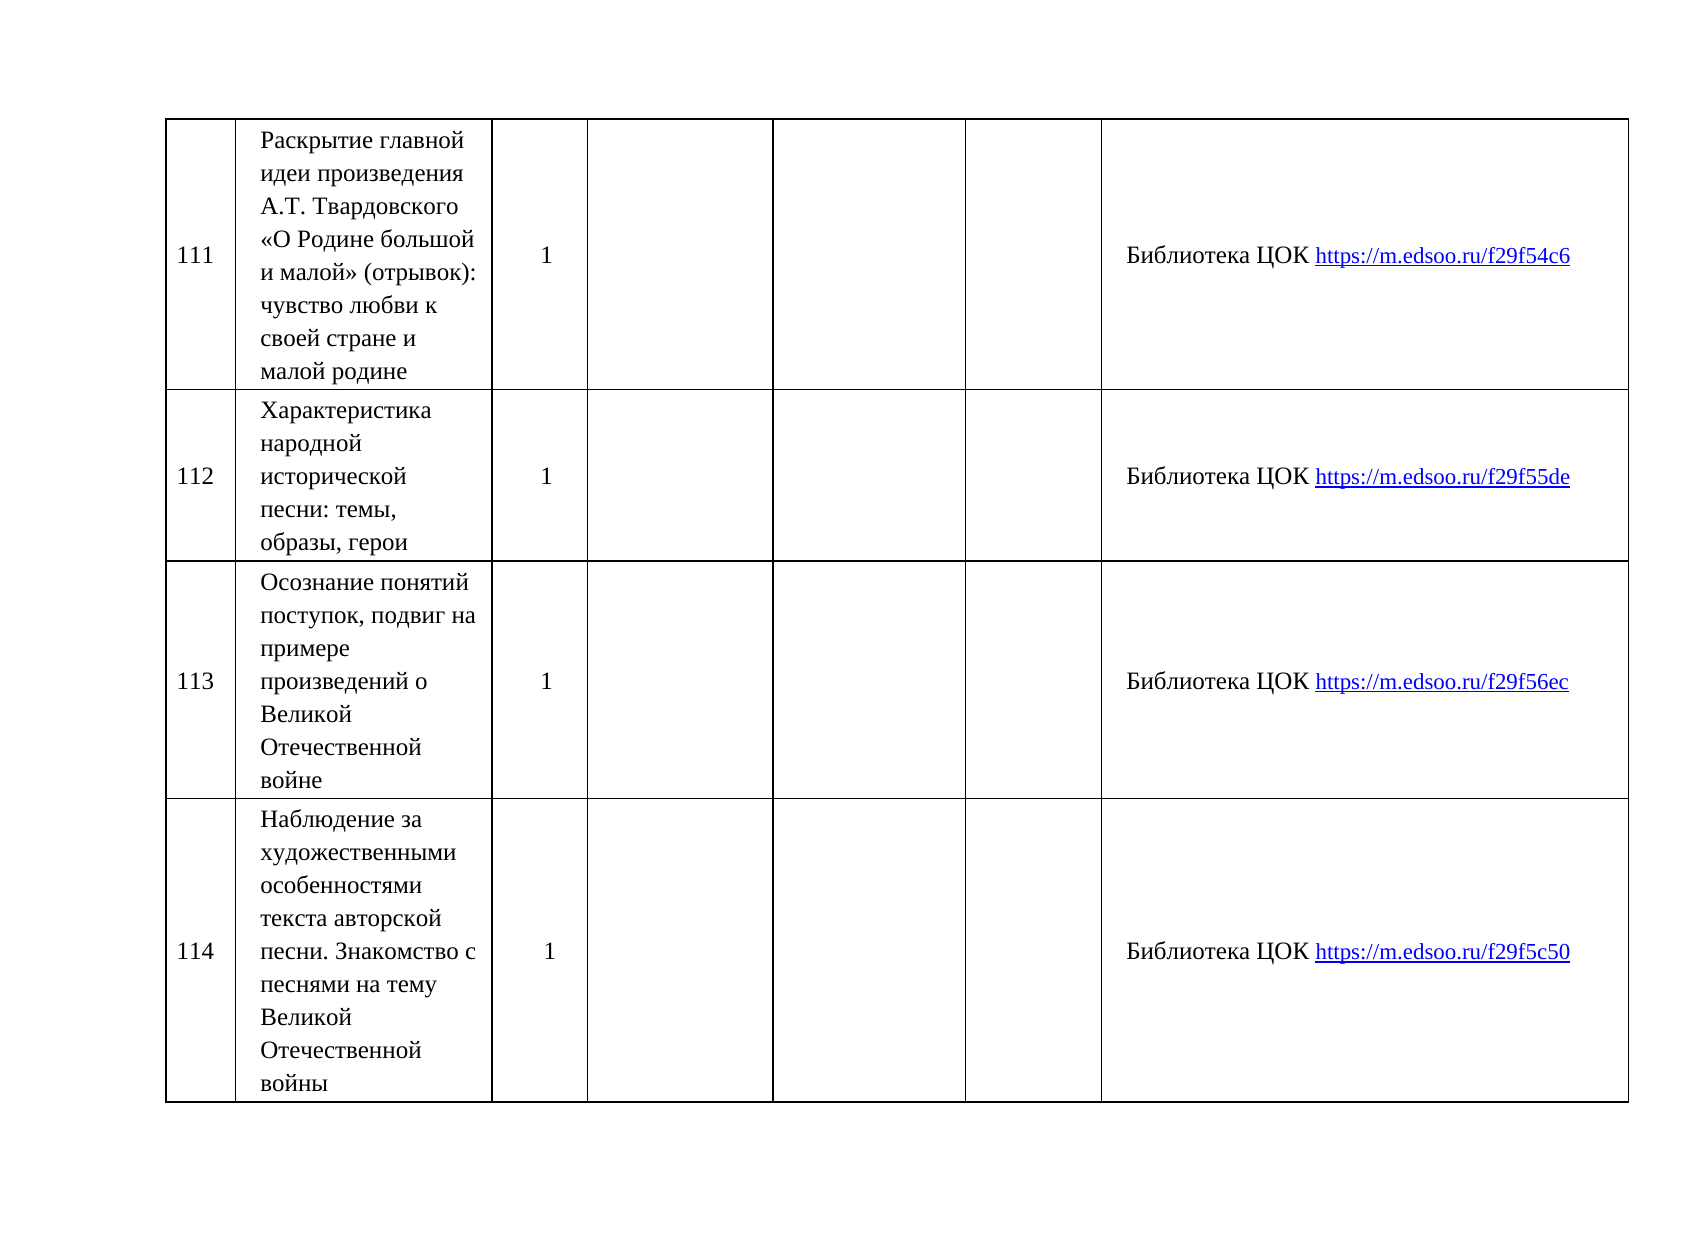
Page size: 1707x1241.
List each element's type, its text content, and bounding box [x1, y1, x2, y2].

table_cell [774, 799, 965, 1101]
table_cell Осознание понятий поступок, подвиг на примере произведений о Великой Отечественной войне [236, 562, 491, 798]
table_cell [588, 390, 772, 560]
table_cell 1 [493, 562, 587, 798]
table_cell 111 [167, 120, 235, 389]
table_cell 1 [493, 799, 587, 1101]
table_cell [588, 799, 772, 1101]
table_cell [774, 390, 965, 560]
table_cell [774, 562, 965, 798]
table_cell Раскрытие главной идеи произведения А.Т. Твардовского «О Родине большой и малой» (отрывок): чувство любви к своей стране и малой родине [236, 120, 491, 389]
table_cell 113 [167, 562, 235, 798]
table_cell Наблюдение за художественными особенностями текста авторской песни. Знакомство с песнями на тему Великой Отечественной войны [236, 799, 491, 1101]
table_cell [588, 562, 772, 798]
table_cell 1 [493, 120, 587, 389]
table_cell [966, 390, 1101, 560]
table_cell [588, 120, 772, 389]
table_cell [966, 562, 1101, 798]
table_cell Библиотека ЦОК https://m.edsoo.ru/f29f55de [1102, 390, 1628, 560]
table_cell [966, 799, 1101, 1101]
table_cell 112 [167, 390, 235, 560]
table_cell Библиотека ЦОК https://m.edsoo.ru/f29f5c50 [1102, 799, 1628, 1101]
table_cell Библиотека ЦОК https://m.edsoo.ru/f29f54c6 [1102, 120, 1628, 389]
table_cell [966, 120, 1101, 389]
table_cell 114 [167, 799, 235, 1101]
table_cell Характеристика народной исторической песни: темы, образы, герои [236, 390, 491, 560]
table_cell 1 [493, 390, 587, 560]
table_cell Библиотека ЦОК https://m.edsoo.ru/f29f56ec [1102, 562, 1628, 798]
table_cell [774, 120, 965, 389]
